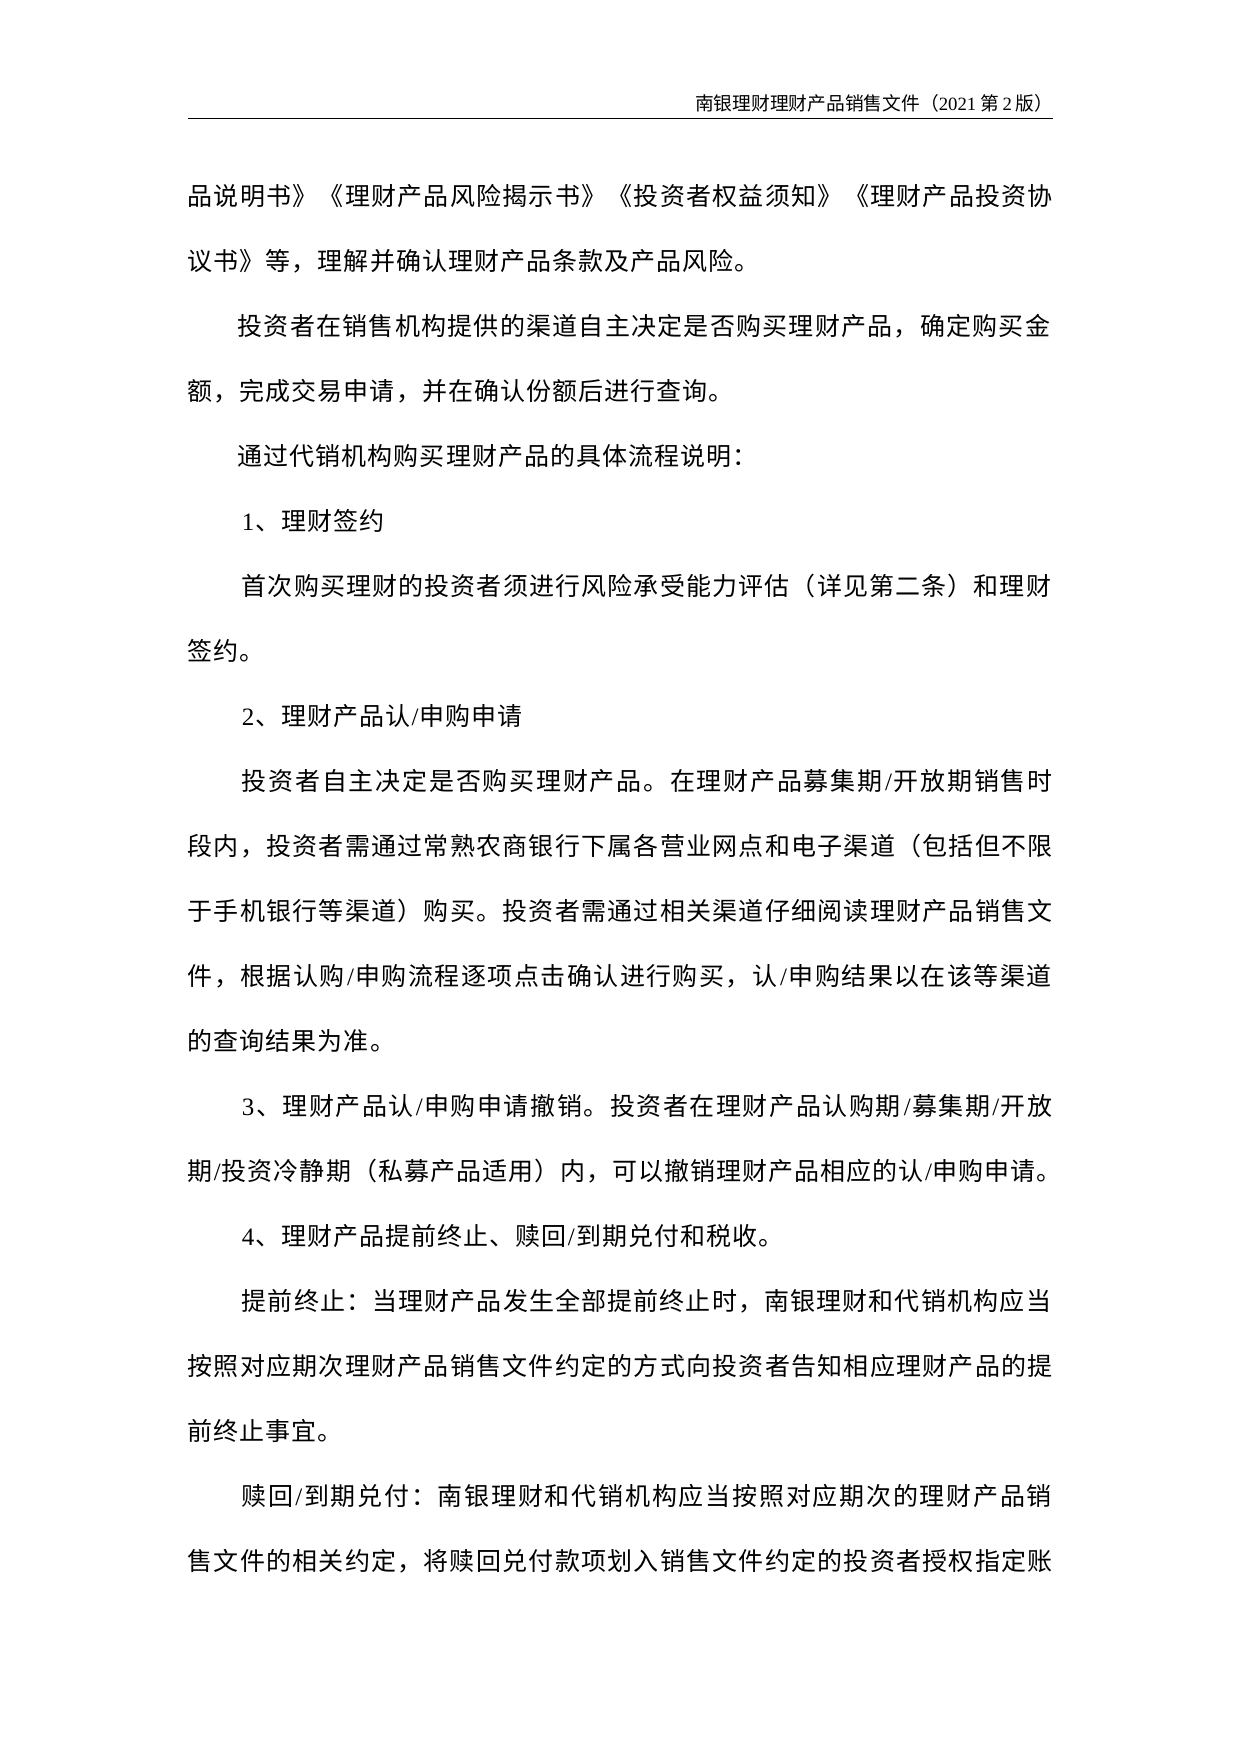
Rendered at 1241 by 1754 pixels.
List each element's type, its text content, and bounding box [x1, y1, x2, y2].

text （一）首次在销售机构购买理财产品的投资者应按销售机构的要求明确授权指定账户，用于本理财产品的理财资金划转及理财收益、到期清算分配资金的分配，提供并确认正确的联系方式。 [187, 162, 1053, 357]
text 首次购买理财的投资者须进行风险承受能力评估（详见第二条）和理财签约。 [187, 1072, 1053, 1202]
text 投资者自主决定是否购买理财产品。在理财产品募集期/开放期销售时段内，投资者需通过常熟农商银行下属各营业网点和电子渠道（包括但不限于手机银行等渠道）购买。投资者需通过相关渠道仔细阅读理财产品销售文件，根据认购/申购流程逐项点击确认进行购买，认/申购结果以在该等渠道的查询结果为准。 [187, 1267, 1053, 1592]
text 2、理财产品认/申购申请 [187, 1202, 1053, 1267]
text （二）在销售机构购买理财产品的个人投资者应按销售机构的要求进行投资者风险承受能力评估，并确认风险承受能力等级不低于本理财产品风险等级。 [187, 357, 1053, 552]
text 1、理财签约 [187, 1007, 1053, 1072]
text 通过代销机构购买理财产品的具体流程说明： [187, 942, 1053, 1007]
text 投资者在销售机构提供的渠道自主决定是否购买理财产品，确定购买金额，完成交易申请，并在确认份额后进行查询。 [187, 812, 1053, 942]
text （三）投资者应仔细阅读拟购买理财产品销售文件（以下简称“销售文件”），包括但不限于理财产品对应的：《理财产品销售协议书》《理财产品说明书》《理财产品风险揭示书》《投资者权益须知》《理财产品投资协议书》等，理解并确认理财产品条款及产品风险。 [187, 552, 1053, 812]
